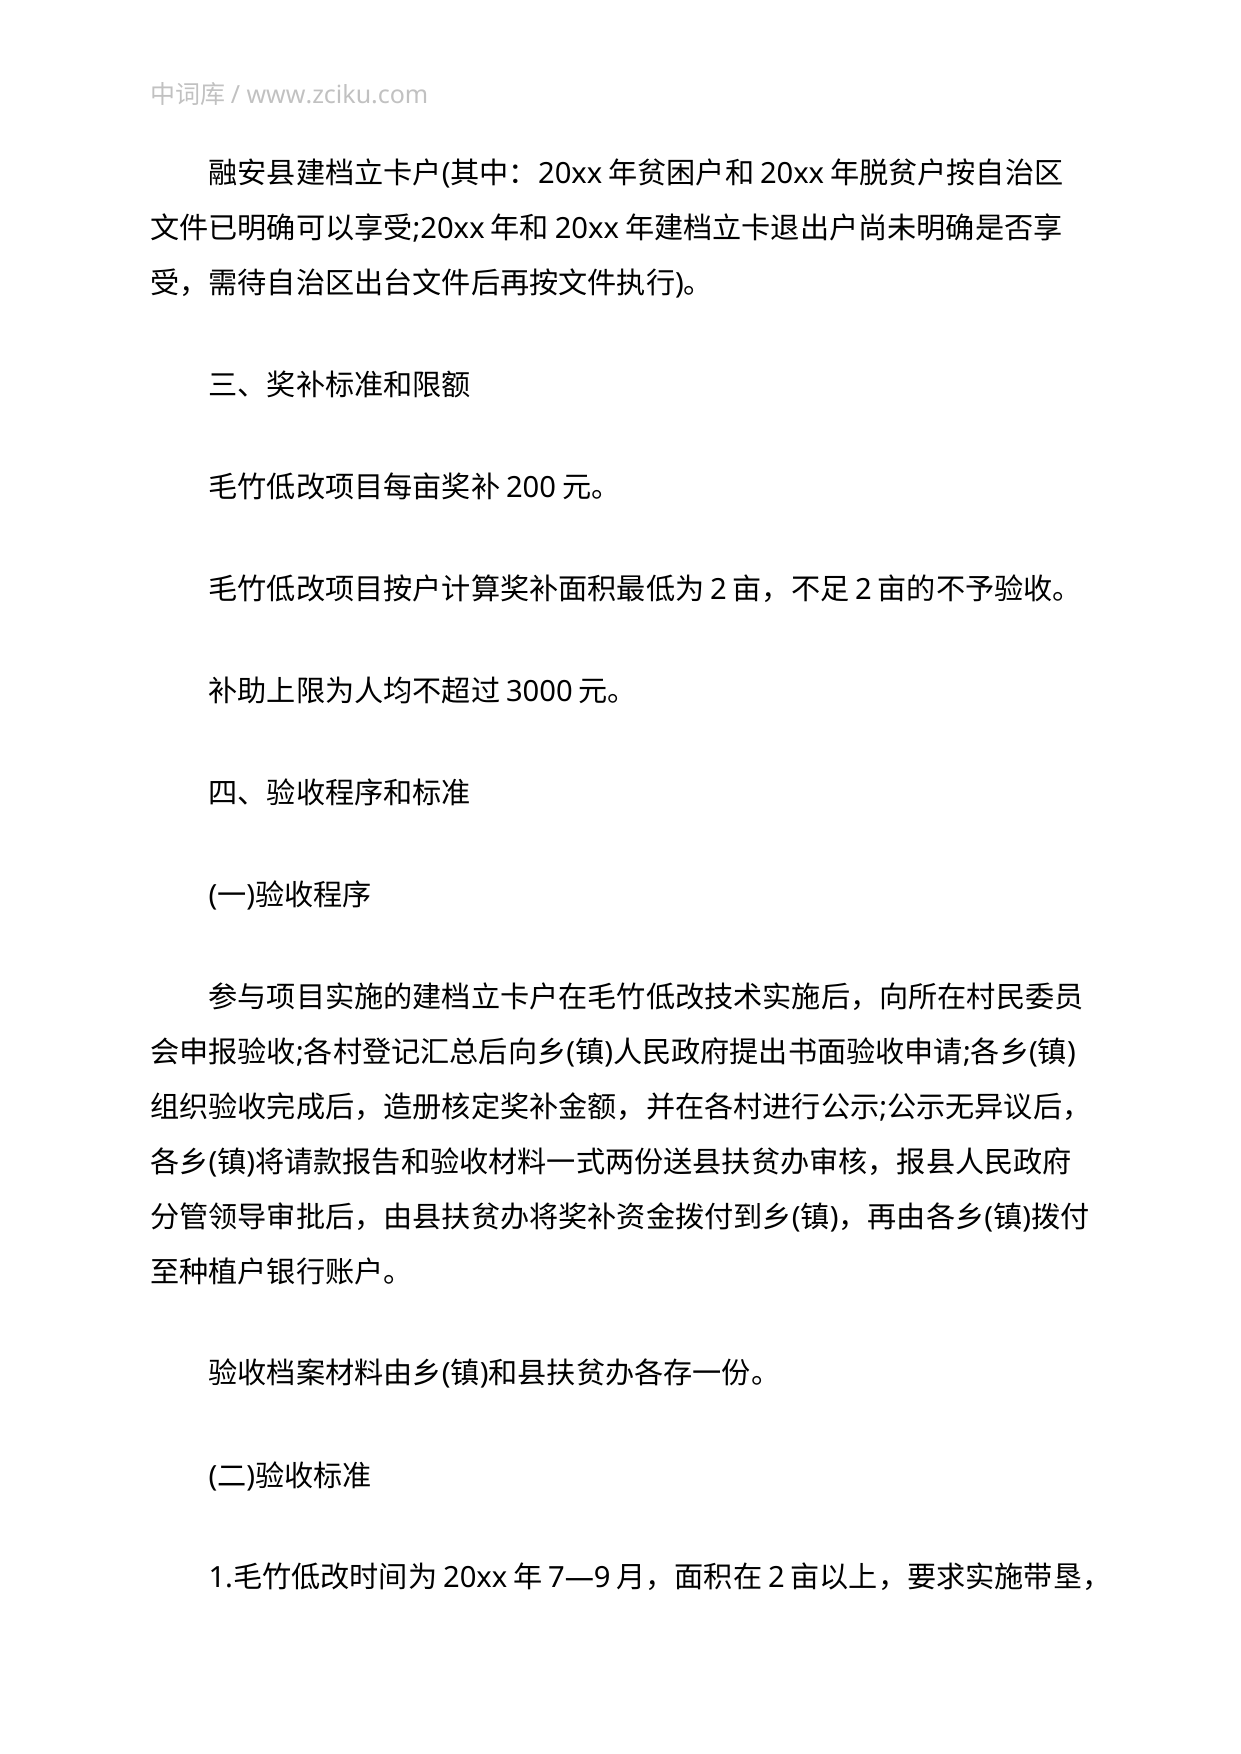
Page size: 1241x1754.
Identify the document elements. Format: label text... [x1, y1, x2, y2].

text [150, 1554, 1090, 1596]
text 毛竹低改项目按户计算奖补面积最低为2亩，不足2亩的不予验收。 [150, 566, 1090, 608]
text 四、验收程序和标准 [150, 770, 1090, 812]
text 补助上限为人均不超过3000元。 [150, 668, 1090, 710]
text (二)验收标准 [150, 1452, 1090, 1494]
text 三、奖补标准和限额 [150, 362, 1090, 404]
text 参与项目实施的建档立卡户在毛竹低改技术实施后，向所在村民委员会申报验收;各村登记汇总后向乡(镇)人民政府提出书面验收申请;各乡(镇)组织验收完成后，造册核定奖补金额，并在各村进行公示;公示无异议后，各乡(镇)将请款报告和验收材料一式两份送县扶贫办审核，报县人民政府分管领导审批后，由县扶贫办将奖补资金拨付到乡(镇)，再由各乡(镇)拨付至种植户银行账户。 [150, 973, 1090, 1291]
text 验收档案材料由乡(镇)和县扶贫办各存一份。 [150, 1350, 1090, 1392]
text 融安县建档立卡户(其中：20xx年贫困户和20xx年脱贫户按自治区文件已明确可以享受;20xx年和20xx年建档立卡退出户尚未明确是否享受，需待自治区出台文件后再按文件执行)。 [150, 150, 1090, 302]
text 毛竹低改项目每亩奖补200元。 [150, 464, 1090, 506]
text (一)验收程序 [150, 871, 1090, 914]
